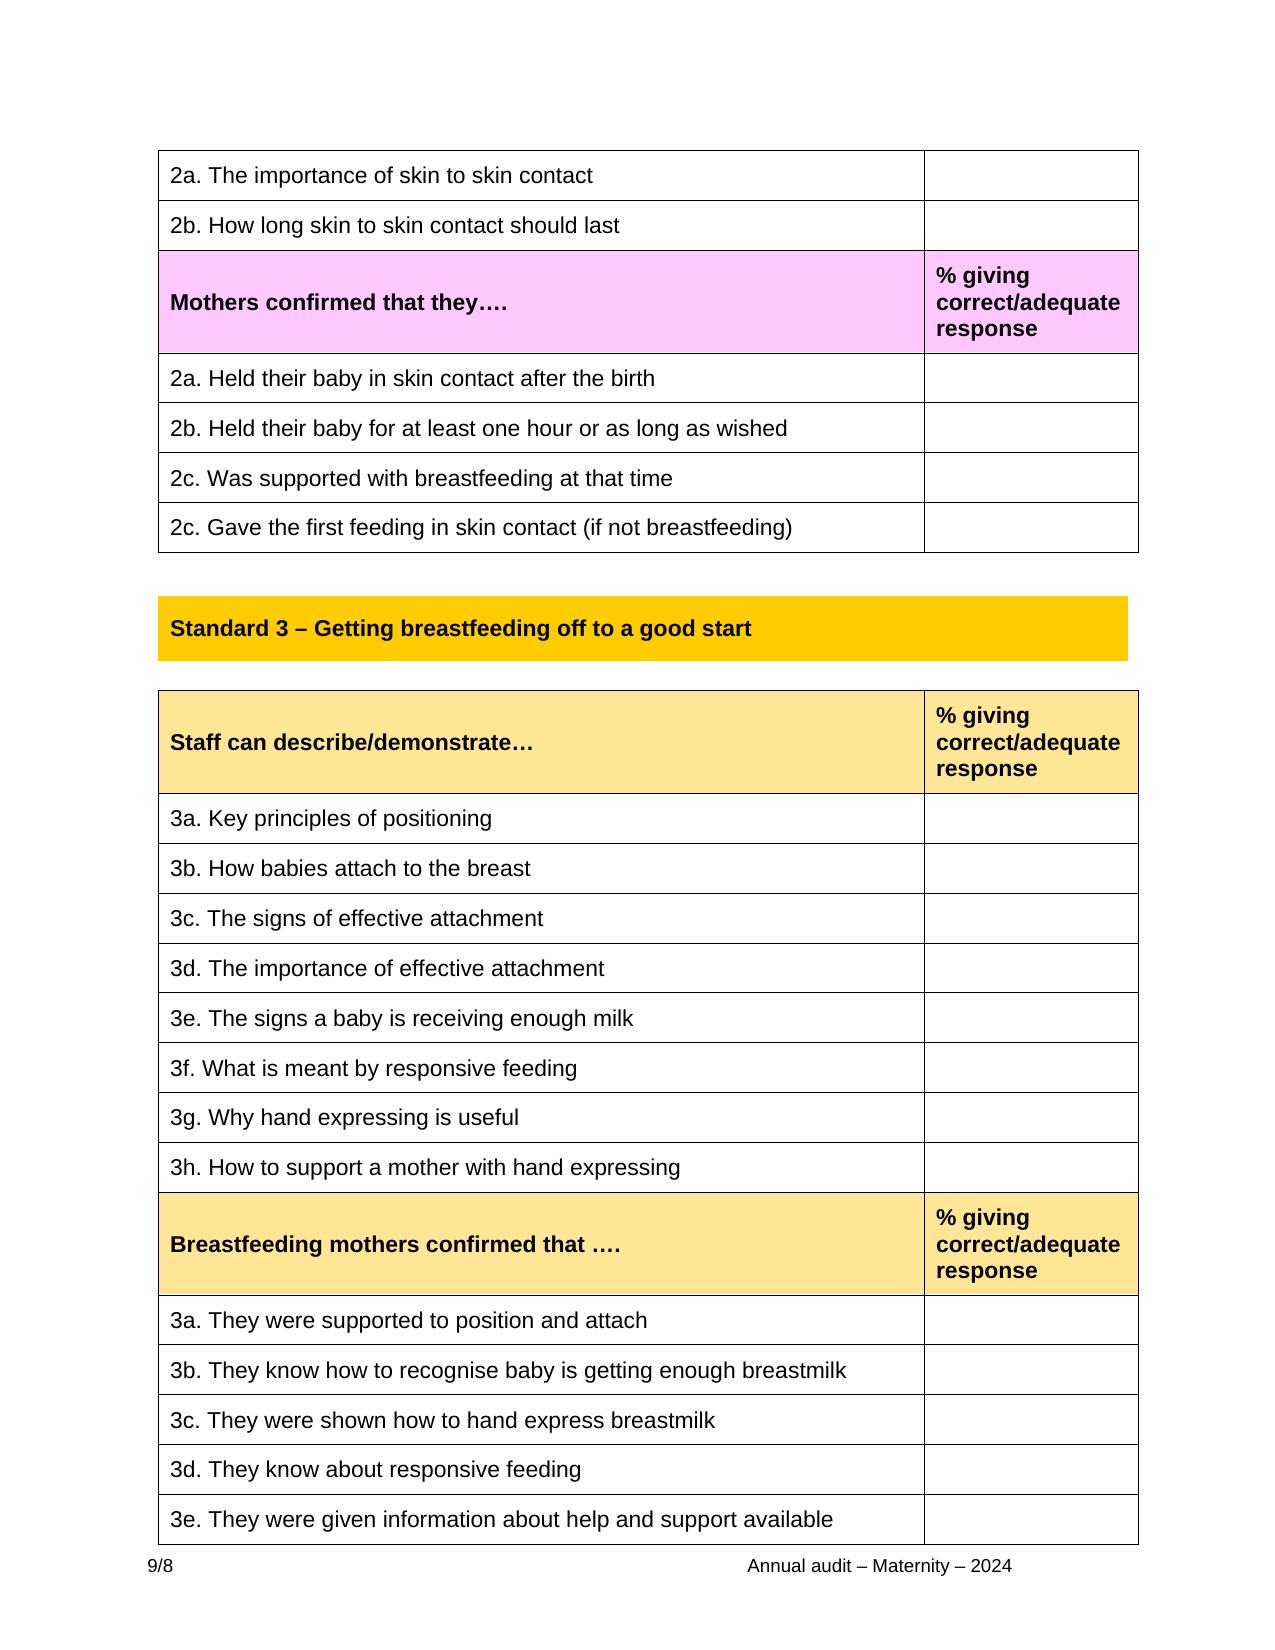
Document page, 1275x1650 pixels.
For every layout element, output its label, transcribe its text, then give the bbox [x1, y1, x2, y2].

table_cell 3c. The signs of effective attachment [159, 894, 924, 942]
table_header Standard 3 – Getting breastfeeding off to a good start [159, 597, 1127, 660]
table_cell 3d. The importance of effective attachment [159, 944, 924, 992]
table_cell 3d. They know about responsive feeding [159, 1445, 924, 1494]
table_cell 2c. Was supported with breastfeeding at that time [159, 453, 924, 502]
table_cell [925, 1445, 1138, 1494]
table_cell 2c. Gave the first feeding in skin contact (if not breastfeeding) [159, 503, 924, 552]
table_cell 3h. How to support a mother with hand expressing [159, 1143, 924, 1192]
table_cell [925, 993, 1138, 1042]
table_cell [925, 151, 1138, 200]
table_cell 3a. Key principles of positioning [159, 794, 924, 843]
table_cell [925, 1093, 1138, 1142]
table_header Staff can describe/demonstrate… [159, 691, 924, 793]
table_cell [925, 944, 1138, 992]
table_cell 2a. The importance of skin to skin contact [159, 151, 924, 200]
table_cell [925, 453, 1138, 502]
table_cell % giving correct/adequate response [925, 1193, 1138, 1294]
table_cell 3g. Why hand expressing is useful [159, 1093, 924, 1142]
table_cell [925, 1043, 1138, 1092]
table_cell [925, 1296, 1138, 1344]
table_cell 3e. They were given information about help and support available [159, 1495, 924, 1544]
table_cell [925, 503, 1138, 552]
table_cell [925, 794, 1138, 843]
table_cell [925, 844, 1138, 892]
table_cell 3c. They were shown how to hand express breastmilk [159, 1395, 924, 1444]
table_cell 3b. How babies attach to the breast [159, 844, 924, 892]
table_cell 3f. What is meant by responsive feeding [159, 1043, 924, 1092]
table_cell 3e. The signs a baby is receiving enough milk [159, 993, 924, 1042]
table_cell [925, 894, 1138, 942]
table_cell [925, 1345, 1138, 1394]
table_cell [925, 354, 1138, 402]
table_cell 3b. They know how to recognise baby is getting enough breastmilk [159, 1345, 924, 1394]
table_cell 2b. How long skin to skin contact should last [159, 201, 924, 250]
table_cell [925, 201, 1138, 250]
table_cell [925, 403, 1138, 452]
table_cell 2a. Held their baby in skin contact after the birth [159, 354, 924, 402]
table_cell [925, 1495, 1138, 1544]
table_cell [925, 1143, 1138, 1192]
table_cell % giving correct/adequate response [925, 251, 1138, 352]
table_cell [925, 1395, 1138, 1444]
table_header % giving correct/adequate response [925, 691, 1138, 793]
table_cell Breastfeeding mothers confirmed that …. [159, 1193, 924, 1294]
table_cell 2b. Held their baby for at least one hour or as long as wished [159, 403, 924, 452]
table_cell 3a. They were supported to position and attach [159, 1296, 924, 1344]
table_cell Mothers confirmed that they…. [159, 251, 924, 352]
